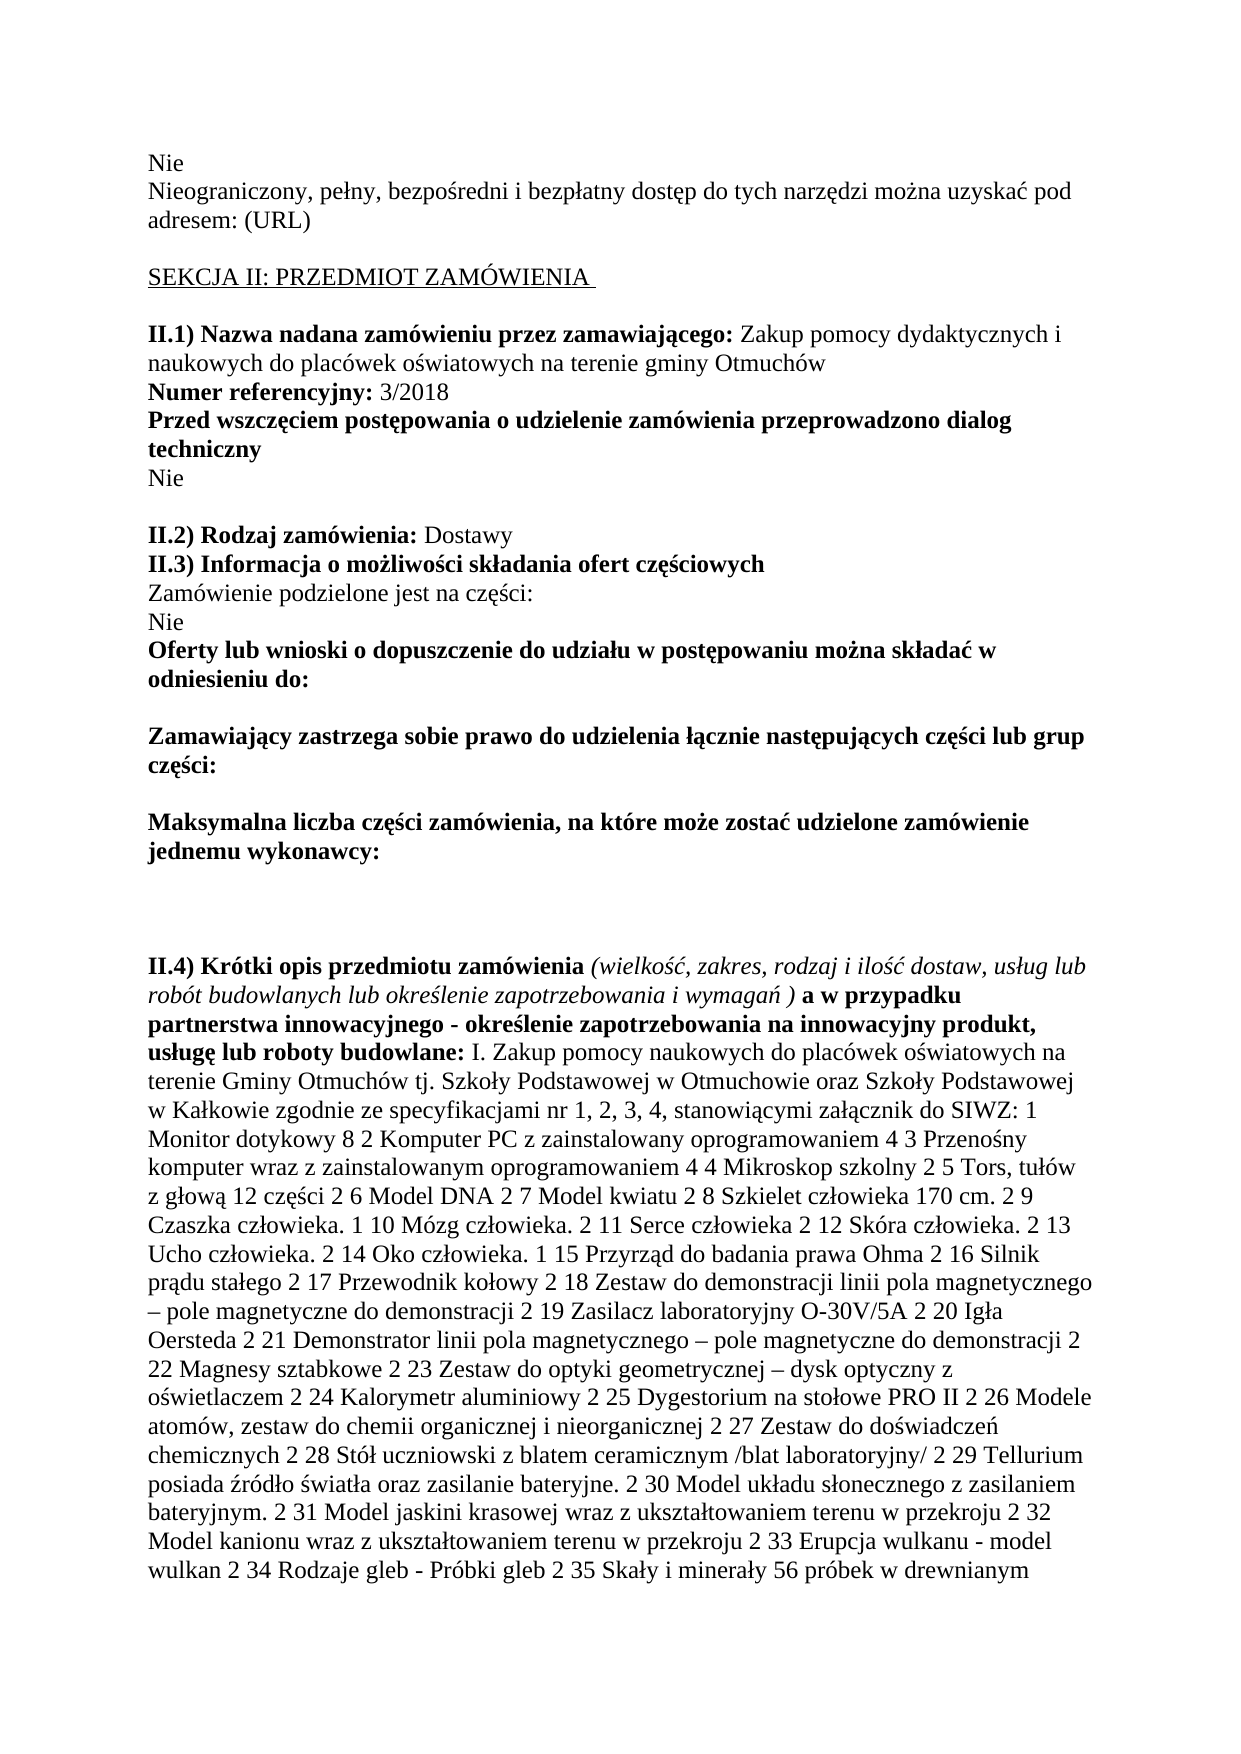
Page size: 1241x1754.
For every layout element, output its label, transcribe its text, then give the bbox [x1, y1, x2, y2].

text II.2) Rodzaj zamówienia: Dostawy II.3) Informacja o możliwości składania ofert częściowych Zamówienie podzielone jest na części: [148, 492, 1093, 607]
text Nie Oferty lub wnioski o dopuszczenie do udziału w postępowaniu można składać w odniesieniu do: [148, 607, 1093, 721]
text Nie Nieograniczony, pełny, bezpośredni i bezpłatny dostęp do tych narzędzi można uzyskać pod adresem: (URL) [148, 148, 1093, 262]
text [148, 721, 1093, 1584]
text II.1) Nazwa nadana zamówieniu przez zamawiającego: Zakup pomocy dydaktycznych i naukowych do placówek oświatowych na terenie gminy Otmuchów Numer referencyjny: 3/2018 Przed wszczęciem postępowania o udzielenie zamówienia przeprowadzono dialog techniczny [148, 291, 1093, 463]
text Nie [148, 463, 1093, 492]
text SEKCJA II: PRZEDMIOT ZAMÓWIENIA [148, 262, 1093, 291]
